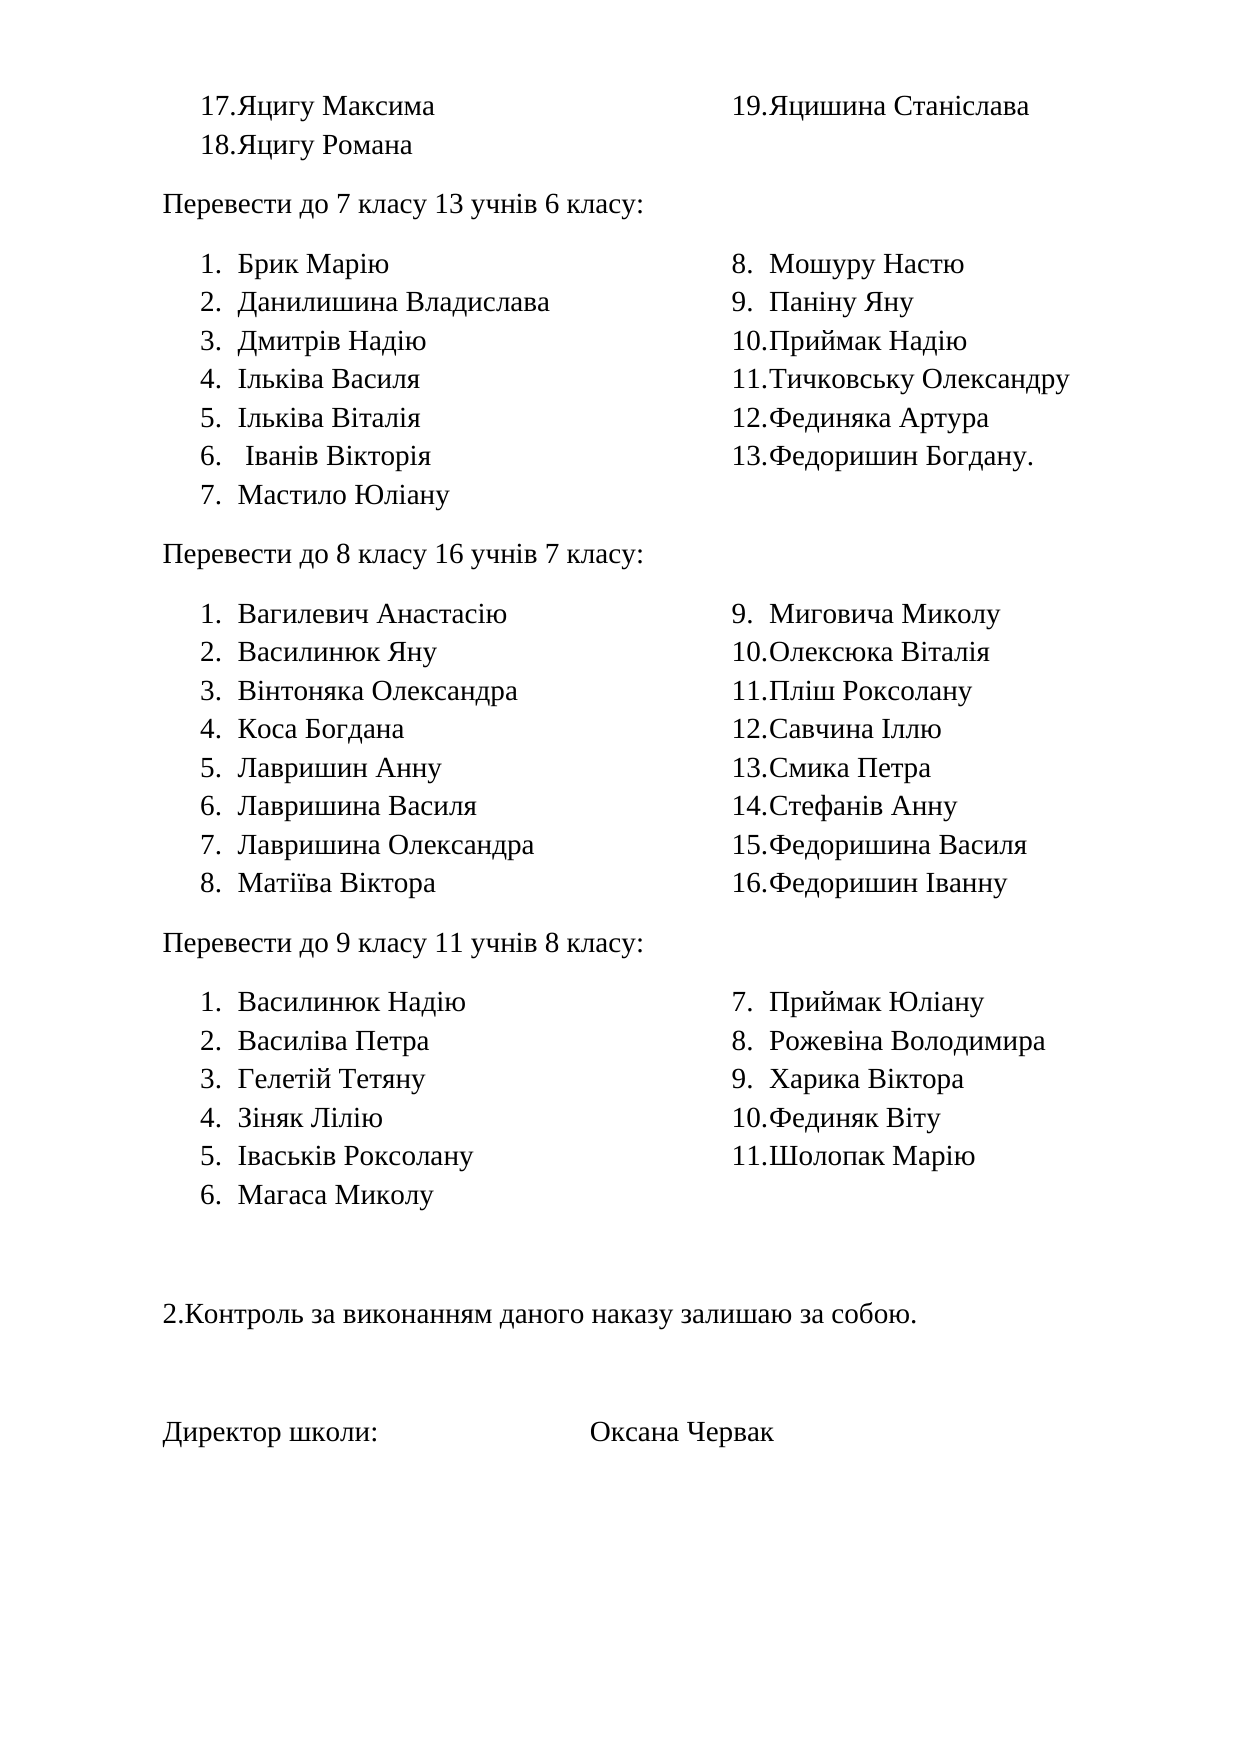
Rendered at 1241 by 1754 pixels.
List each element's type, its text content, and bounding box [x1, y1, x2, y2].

list Магаса Миколу [200, 1177, 620, 1211]
list Яцишина Станіслава [731, 88, 1152, 122]
list Данилишина Владислава [200, 284, 620, 318]
list Федоришина Василя [731, 827, 1152, 861]
text 2.Контроль за виконанням даного наказу залишаю за собою. [162, 1296, 1152, 1329]
list Вінтоняка Олександра [200, 673, 620, 706]
list Шолопак Марію [731, 1138, 1152, 1172]
list Приймак Юліану [731, 984, 1152, 1018]
list Федоришин Іванну [731, 866, 1152, 899]
list Гелетій Тетяну [200, 1061, 620, 1095]
list Паніну Яну [731, 284, 1152, 318]
list Ільківа Василя [200, 361, 620, 395]
text Перевести до 7 класу 13 учнів 6 класу: [162, 186, 1152, 220]
list Фединяк Віту [731, 1100, 1152, 1133]
list Пліш Роксолану [731, 673, 1152, 706]
list Лавришина Олександра [200, 827, 620, 861]
list Лавришин Анну [200, 750, 620, 783]
list Яцигу Максима [200, 88, 620, 122]
list Коса Богдана [200, 711, 620, 745]
list Іваськів Роксолану [200, 1138, 620, 1172]
list Фединяка Артура [731, 400, 1152, 433]
list Василіва Петра [200, 1023, 620, 1056]
list Рожевіна Володимира [731, 1023, 1152, 1056]
list Стефанів Анну [731, 788, 1152, 822]
list Савчина Іллю [731, 711, 1152, 745]
list Іванів Вікторія [200, 438, 620, 472]
text Директор школи: Оксана Червак [162, 1414, 1152, 1448]
list Олексюка Віталія [731, 634, 1152, 668]
list Смика Петра [731, 750, 1152, 783]
list Василинюк Надію [200, 984, 620, 1018]
list Лавришина Василя [200, 788, 620, 822]
list Миговича Миколу [731, 596, 1152, 629]
list Вагилевич Анастасію [200, 596, 620, 629]
list Приймак Надію [731, 323, 1152, 356]
list Харика Віктора [731, 1061, 1152, 1095]
list Зіняк Лілію [200, 1100, 620, 1133]
list Мастило Юліану [200, 477, 620, 511]
list Федоришин Богдану. [731, 438, 1152, 472]
text Перевести до 8 класу 16 учнів 7 класу: [162, 536, 1152, 570]
list Ільківа Віталія [200, 400, 620, 433]
list Василинюк Яну [200, 634, 620, 668]
list Матіїва Віктора [200, 866, 620, 899]
list Яцигу Романа [200, 127, 620, 161]
text Перевести до 9 класу 11 учнів 8 класу: [162, 925, 1152, 958]
list Мошуру Настю [731, 246, 1152, 279]
list Брик Марію [200, 246, 620, 279]
list Дмитрів Надію [200, 323, 620, 356]
list Тичковську Олександру [731, 361, 1152, 395]
